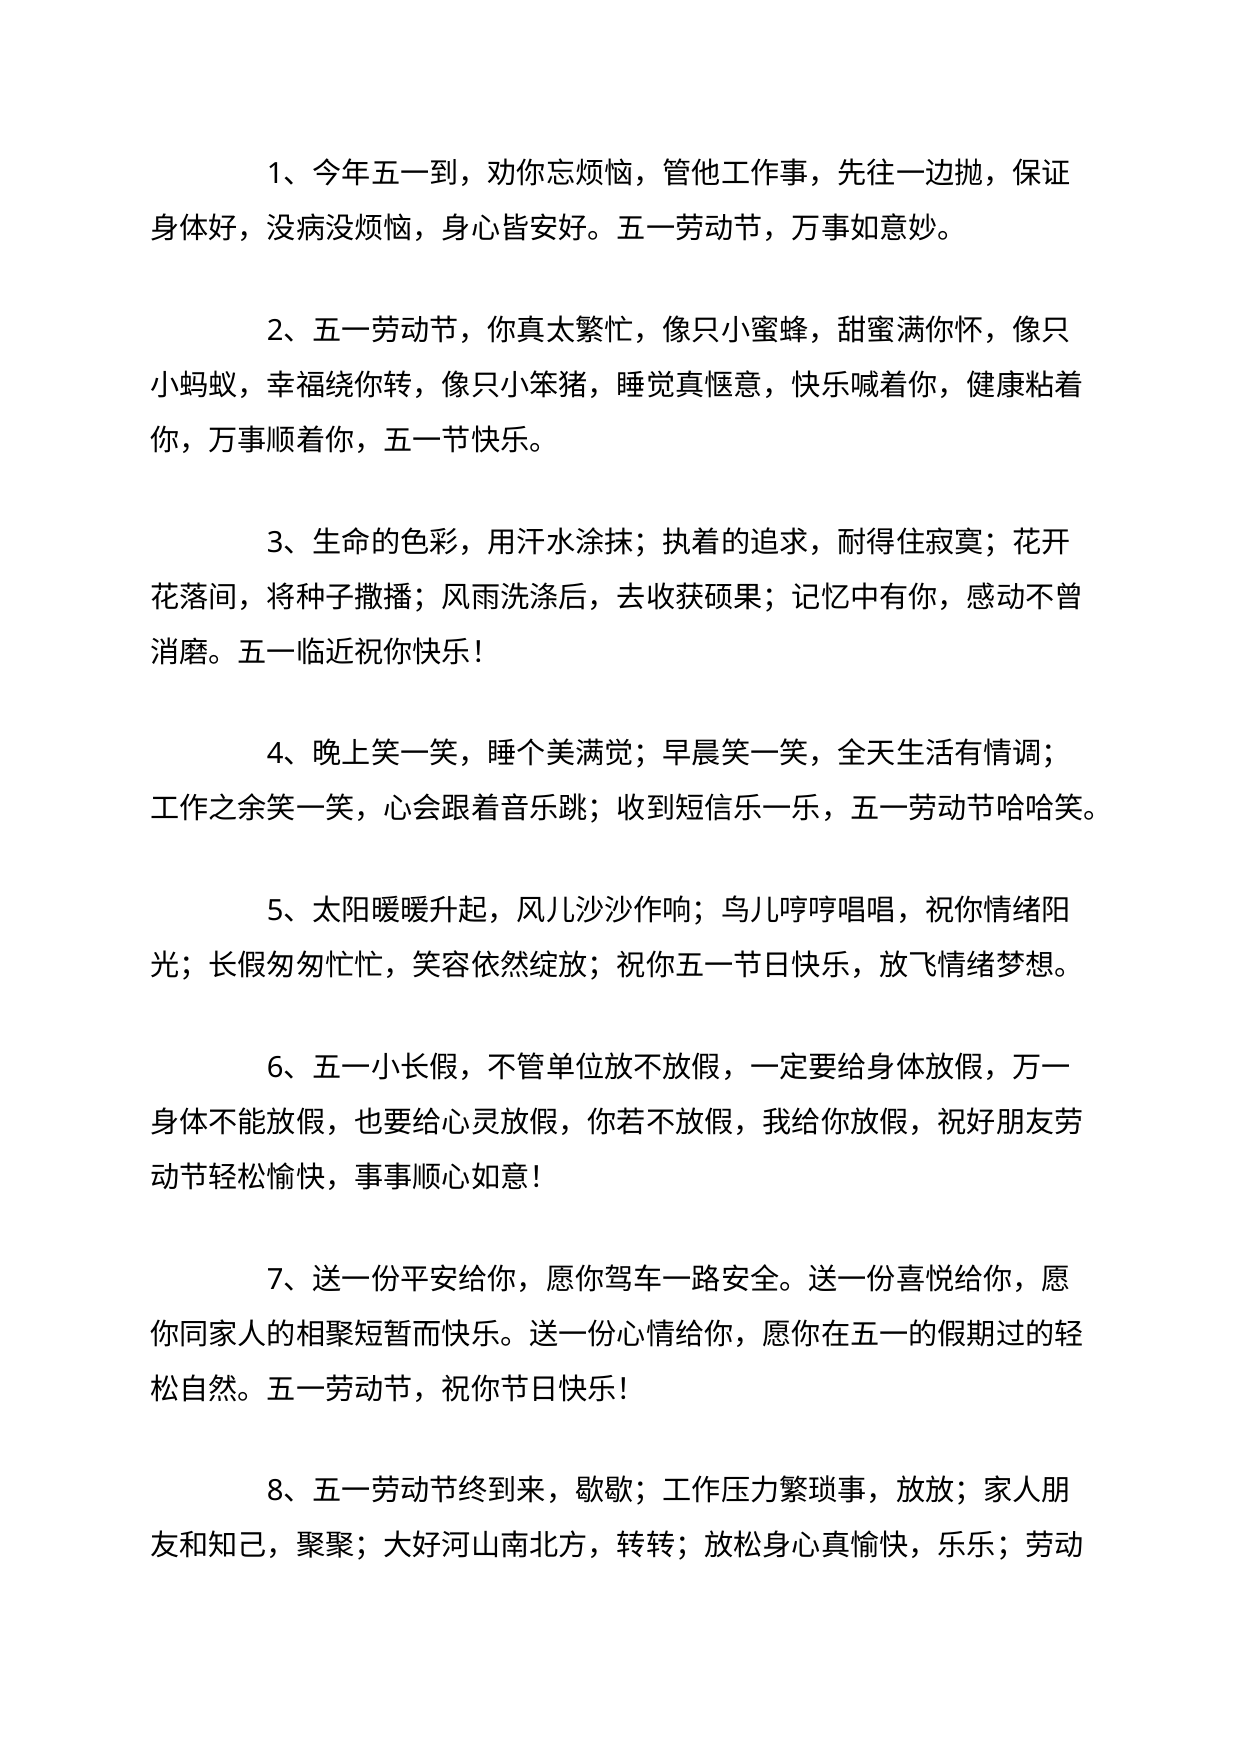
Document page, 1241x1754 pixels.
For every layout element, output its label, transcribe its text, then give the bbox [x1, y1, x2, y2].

text 3、生命的色彩，用汗水涂抹；执着的追求，耐得住寂寞；花开花落间，将种子撒播；风雨洗涤后，去收获硕果；记忆中有你，感动不曾消磨。五一临近祝你快乐！ [150, 518, 1090, 671]
text 5、太阳暖暖升起，风儿沙沙作响；鸟儿哼哼唱唱，祝你情绪阳光；长假匆匆忙忙，笑容依然绽放；祝你五一节日快乐，放飞情绪梦想。 [150, 887, 1090, 984]
text 4、晚上笑一笑，睡个美满觉；早晨笑一笑，全天生活有情调；工作之余笑一笑，心会跟着音乐跳；收到短信乐一乐，五一劳动节哈哈笑。 [150, 730, 1090, 827]
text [150, 1467, 1090, 1564]
text 7、送一份平安给你，愿你驾车一路安全。送一份喜悦给你，愿你同家人的相聚短暂而快乐。送一份心情给你，愿你在五一的假期过的轻松自然。五一劳动节，祝你节日快乐！ [150, 1255, 1090, 1407]
text 2、五一劳动节，你真太繁忙，像只小蜜蜂，甜蜜满你怀，像只小蚂蚁，幸福绕你转，像只小笨猪，睡觉真惬意，快乐喊着你，健康粘着你，万事顺着你，五一节快乐。 [150, 307, 1090, 459]
text 1、今年五一到，劝你忘烦恼，管他工作事，先往一边抛，保证身体好，没病没烦恼，身心皆安好。五一劳动节，万事如意妙。 [150, 150, 1090, 247]
text 6、五一小长假，不管单位放不放假，一定要给身体放假，万一身体不能放假，也要给心灵放假，你若不放假，我给你放假，祝好朋友劳动节轻松愉快，事事顺心如意！ [150, 1044, 1090, 1196]
